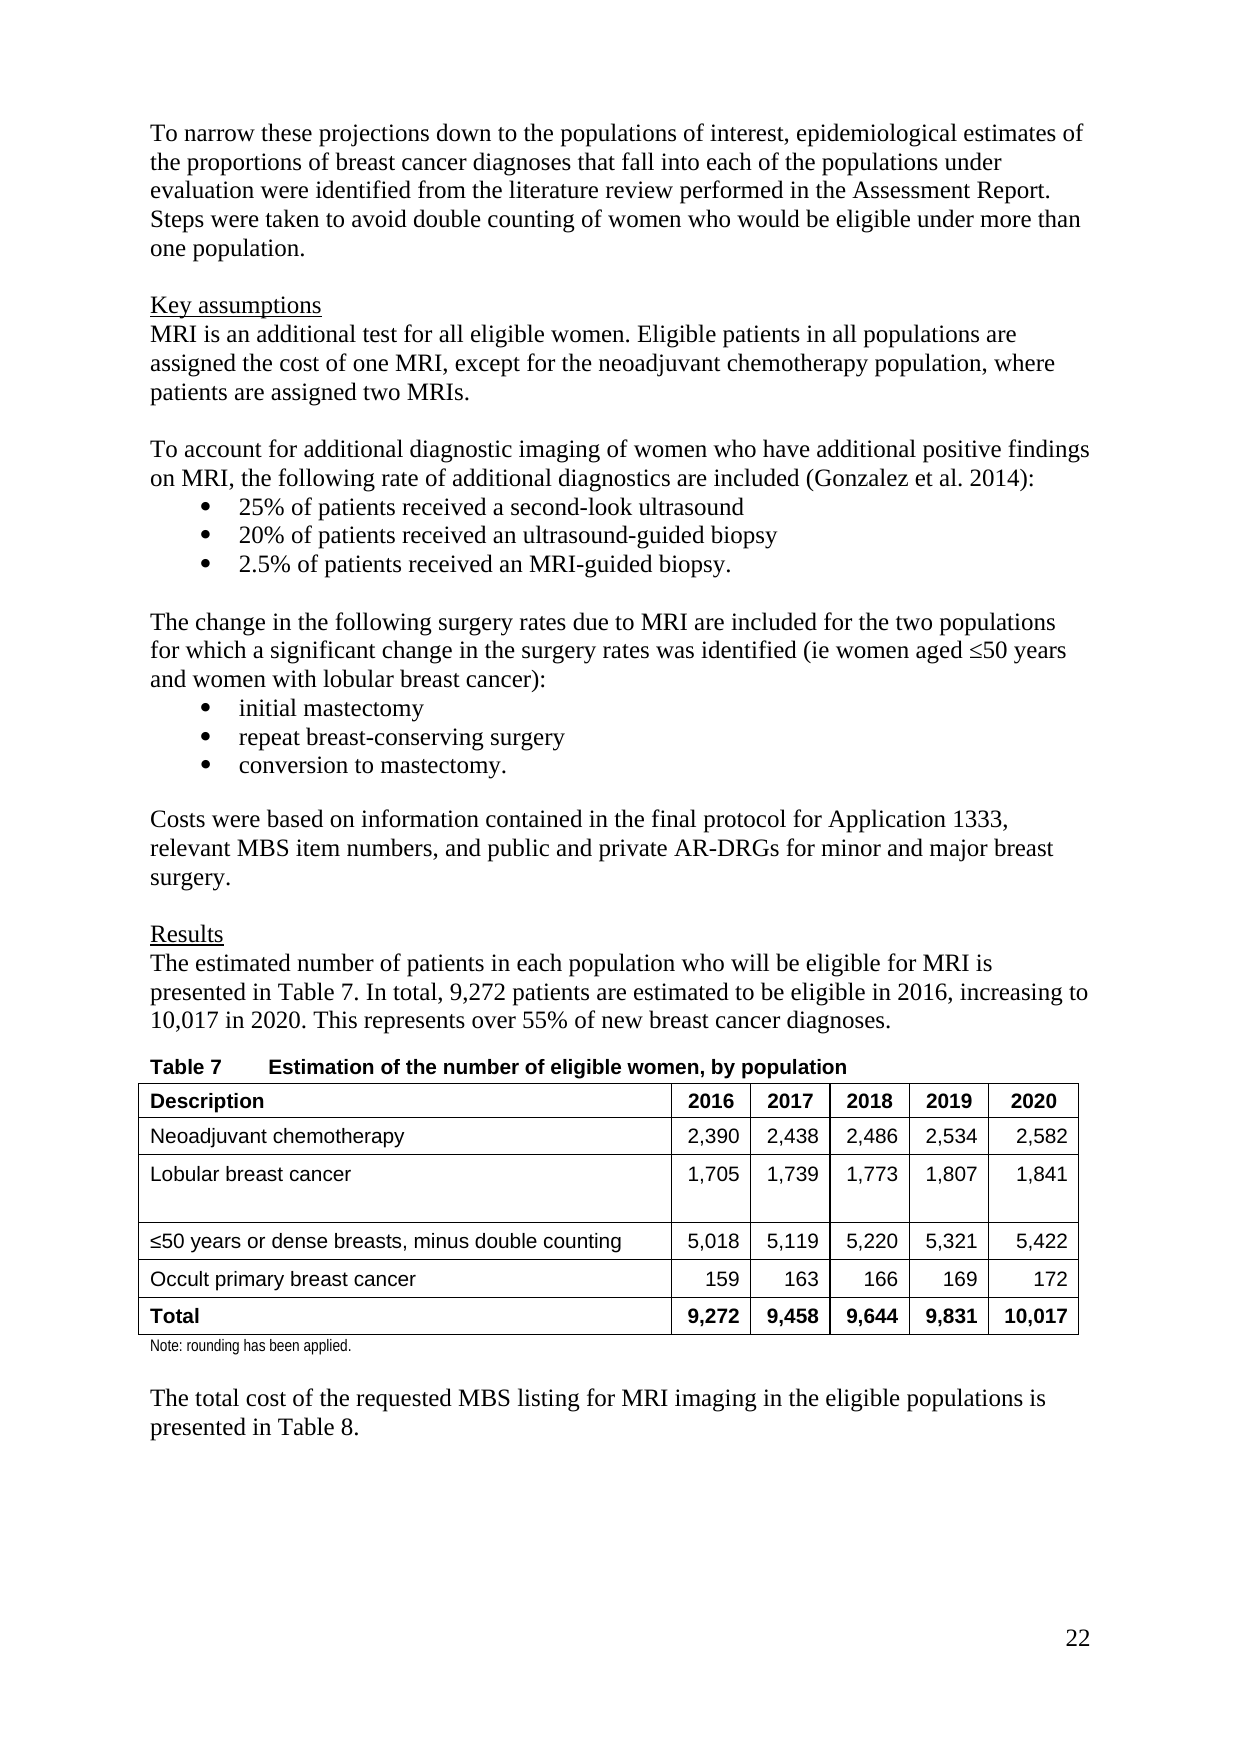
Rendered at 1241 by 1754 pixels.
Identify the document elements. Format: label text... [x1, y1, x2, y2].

list repeat breast-conserving surgery [201, 722, 1090, 751]
list 2.5% of patients received an MRI-guided biopsy. [201, 549, 1090, 578]
table_cell 1,705 [672, 1155, 750, 1222]
list 25% of patients received a second-look ultrasound [201, 492, 1090, 521]
table_cell 172 [989, 1260, 1078, 1297]
table_cell 5,119 [751, 1223, 829, 1259]
table_cell 5,018 [672, 1223, 750, 1259]
table_cell 2,390 [672, 1118, 750, 1154]
table_header 2018 [831, 1084, 909, 1117]
table_cell 2,534 [910, 1118, 988, 1154]
table_cell 166 [831, 1260, 909, 1297]
table_header 2016 [672, 1084, 750, 1117]
table_header 2019 [910, 1084, 988, 1117]
table_cell Neoadjuvant chemotherapy [139, 1118, 671, 1154]
table_cell 1,841 [989, 1155, 1078, 1222]
text To account for additional diagnostic imaging of women who have additional positive findings on MRI, the following rate of additional diagnostics are included (Gonzalez et al. 2014): [150, 434, 1090, 492]
text The total cost of the requested MBS listing for MRI imaging in the eligible populations is presented in Table 8. [150, 1383, 1090, 1441]
text Table 7 Estimation of the number of eligible women, by population [150, 1055, 1090, 1079]
text MRI is an additional test for all eligible women. Eligible patients in all populations are assigned the cost of one MRI, except for the neoadjuvant chemotherapy population, where patients are assigned two MRIs. [150, 319, 1090, 406]
list initial mastectomy [201, 693, 1090, 722]
table_cell 9,272 [672, 1298, 750, 1334]
text Key assumptions [150, 291, 1090, 319]
table_cell 5,321 [910, 1223, 988, 1259]
table_cell ≤50 years or dense breasts, minus double counting [139, 1223, 671, 1259]
table_cell 5,422 [989, 1223, 1078, 1259]
table_header Description [139, 1084, 671, 1117]
table_cell 5,220 [831, 1223, 909, 1259]
table_cell 1,807 [910, 1155, 988, 1222]
text Costs were based on information contained in the final protocol for Application 1333, relevant MBS item numbers, and public and private AR-DRGs for minor and major breast surgery. [150, 804, 1090, 891]
table_cell 163 [751, 1260, 829, 1297]
table_cell 2,582 [989, 1118, 1078, 1154]
text The estimated number of patients in each population who will be eligible for MRI is presented in Table 7. In total, 9,272 patients are estimated to be eligible in 2016, increasing to 10,017 in 2020. This represents over 55% of new breast cancer diagnoses. [150, 948, 1090, 1034]
table_header 2017 [751, 1084, 829, 1117]
table_header 2020 [989, 1084, 1078, 1117]
table_cell 169 [910, 1260, 988, 1297]
table_cell 1,773 [831, 1155, 909, 1222]
table_cell Total [139, 1298, 671, 1334]
text The change in the following surgery rates due to MRI are included for the two populations for which a significant change in the surgery rates was identified (ie women aged ≤50 years and women with lobular breast cancer): [150, 607, 1090, 693]
table_cell Occult primary breast cancer [139, 1260, 671, 1297]
table_cell 9,458 [751, 1298, 829, 1334]
table_cell 2,486 [831, 1118, 909, 1154]
list conversion to mastectomy. [201, 751, 1090, 779]
table_cell 1,739 [751, 1155, 829, 1222]
table_cell 2,438 [751, 1118, 829, 1154]
table_cell 9,831 [910, 1298, 988, 1334]
table_cell 9,644 [831, 1298, 909, 1334]
table_cell 159 [672, 1260, 750, 1297]
text Note: rounding has been applied. [150, 1335, 1090, 1354]
list 20% of patients received an ultrasound-guided biopsy [201, 521, 1090, 549]
text Results [150, 919, 1090, 948]
table_cell Lobular breast cancer [139, 1155, 671, 1222]
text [150, 118, 1090, 262]
table_cell 10,017 [989, 1298, 1078, 1334]
